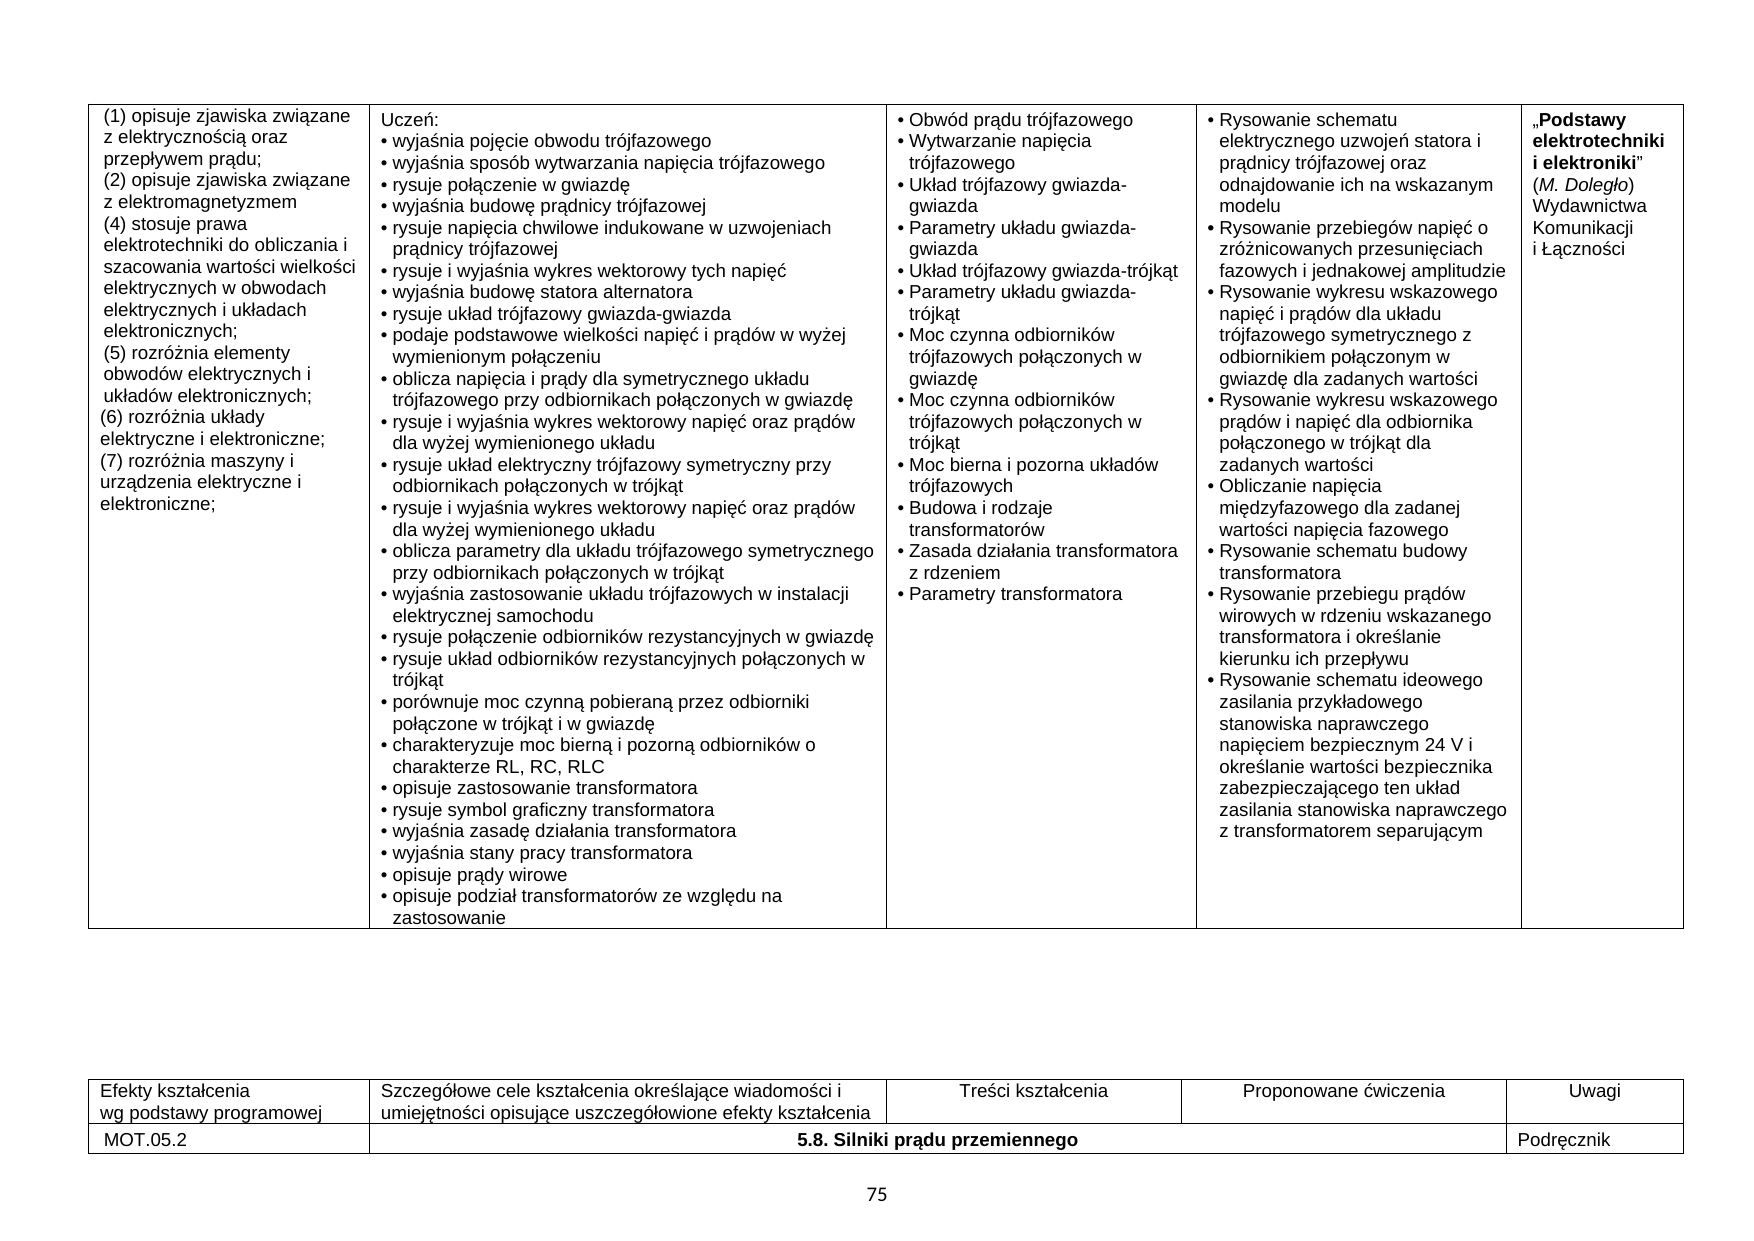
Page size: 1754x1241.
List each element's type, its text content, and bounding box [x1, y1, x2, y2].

table_header Treści kształcenia [887, 1080, 1181, 1123]
table_cell Uczeń: wyjaśnia pojęcie obwodu trójfazowego wyjaśnia sposób wytwarzania napięcia trójfazowego rysuje połączenie w gwiazdę wyjaśnia budowę prądnicy trójfazowej rysuje napięcia chwilowe indukowane w uzwojeniach prądnicy trójfazowej rysuje i wyjaśnia wykres wektorowy tych napięć wyjaśnia budowę statora alternatora rysuje układ trójfazowy gwiazda-gwiazda podaje podstawowe wielkości napięć i prądów w wyżej wymienionym połączeniu oblicza napięcia i prądy dla symetrycznego układu trójfazowego przy odbiornikach połączonych w gwiazdę rysuje i wyjaśnia wykres wektorowy napięć oraz prądów dla wyżej wymienionego układu rysuje układ elektryczny trójfazowy symetryczny przy odbiornikach połączonych w trójkąt rysuje i wyjaśnia wykres wektorowy napięć oraz prądów dla wyżej wymienionego układu oblicza parametry dla układu trójfazowego symetrycznego przy odbiornikach połączonych w trójkąt wyjaśnia zastosowanie układu trójfazowych w instalacji elektrycznej samochodu rysuje połączenie odbiorników rezystancyjnych w gwiazdę rysuje układ odbiorników rezystancyjnych połączonych w trójkąt porównuje moc czynną pobieraną przez odbiorniki połączone w trójkąt i w gwiazdę charakteryzuje moc bierną i pozorną odbiorników o charakterze RL, RC, RLC opisuje zastosowanie transformatora rysuje symbol graficzny transformatora wyjaśnia zasadę działania transformatora wyjaśnia stany pracy transformatora opisuje prądy wirowe opisuje podział transformatorów ze względu na zastosowanie [370, 105, 886, 928]
table_cell Podręcznik „Podstawy elektrotechniki i elektroniki” (M. Doległo) Wydawnictwa Komunikacji i Łączności [1522, 105, 1683, 928]
table_cell 5.8. Silniki prądu przemiennego [370, 1124, 1506, 1153]
table_header Szczegółowe cele kształcenia określające wiadomości i umiejętności opisujące uszczegółowione efekty kształcenia [370, 1080, 886, 1123]
table_header Uwagi [1507, 1080, 1683, 1123]
table_cell Rysowanie schematu elektrycznego uzwojeń statora i prądnicy trójfazowej oraz odnajdowanie ich na wskazanym modelu Rysowanie przebiegów napięć o zróżnicowanych przesunięciach fazowych i jednakowej amplitudzie Rysowanie wykresu wskazowego napięć i prądów dla układu trójfazowego symetrycznego z odbiornikiem połączonym w gwiazdę dla zadanych wartości Rysowanie wykresu wskazowego prądów i napięć dla odbiornika połączonego w trójkąt dla zadanych wartości Obliczanie napięcia międzyfazowego dla zadanej wartości napięcia fazowego Rysowanie schematu budowy transformatora Rysowanie przebiegu prądów wirowych w rdzeniu wskazanego transformatora i określanie kierunku ich przepływu Rysowanie schematu ideowego zasilania przykładowego stanowiska naprawczego napięciem bezpiecznym 24 V i określanie wartości bezpiecznika zabezpieczającego ten układ zasilania stanowiska naprawczego z transformatorem separującym [1197, 105, 1521, 928]
table_cell Obwód prądu trójfazowego Wytwarzanie napięcia trójfazowego Układ trójfazowy gwiazda-gwiazda Parametry układu gwiazda-gwiazda Układ trójfazowy gwiazda-trójkąt Parametry układu gwiazda-trójkąt Moc czynna odbiorników trójfazowych połączonych w gwiazdę Moc czynna odbiorników trójfazowych połączonych w trójkąt Moc bierna i pozorna układów trójfazowych Budowa i rodzaje transformatorów Zasada działania transformatora z rdzeniem Parametry transformatora [887, 105, 1196, 928]
table_cell MOT.05.2 (1) opisuje zjawiska związane z elektrycznością oraz przepływem prądu; (2) opisuje zjawiska związane z elektromagnetyzmem (4) stosuje prawa elektrotechniki do obliczania i szacowania wartości wielkości elektrycznych w obwodach elektrycznych i układach elektronicznych; (5) rozróżnia elementy obwodów elektrycznych i układów elektronicznych; (6) rozróżnia układy elektryczne i elektroniczne; (7) rozróżnia maszyny i urządzenia elektryczne i elektroniczne; [89, 105, 369, 928]
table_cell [1507, 1124, 1683, 1153]
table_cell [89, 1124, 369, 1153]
table_header Proponowane ćwiczenia [1182, 1080, 1506, 1123]
table_header Efekty kształcenia wg podstawy programowej [89, 1080, 369, 1123]
